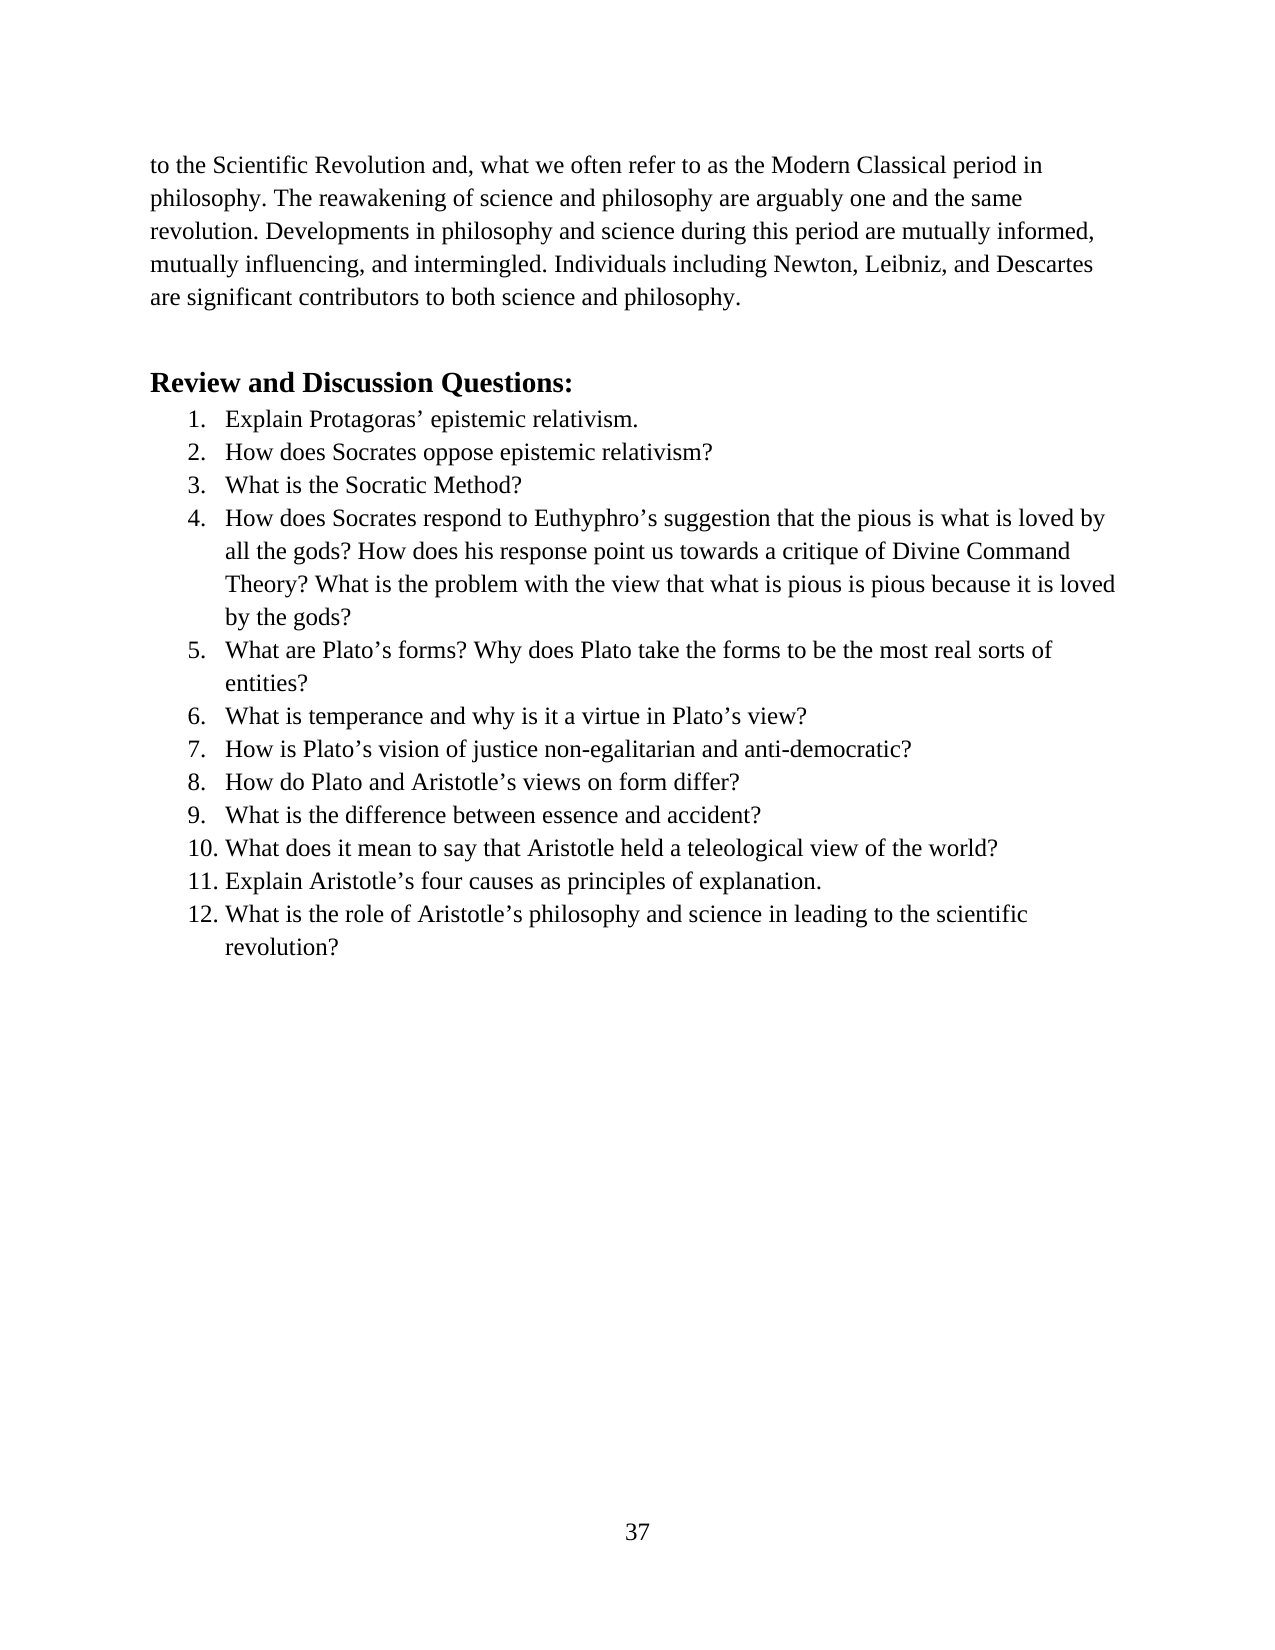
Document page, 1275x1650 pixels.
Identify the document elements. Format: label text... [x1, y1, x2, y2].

list How is Plato’s vision of justice non-egalitarian and anti-democratic? [187, 734, 1125, 763]
subtitle Review and Discussion Questions: [150, 365, 1125, 399]
list What is the Socratic Method? [187, 470, 1125, 498]
list What is the difference between essence and accident? [187, 800, 1125, 829]
list Explain Protagoras’ epistemic relativism. [187, 404, 1125, 432]
list How does Socrates oppose epistemic relativism? [187, 437, 1125, 465]
list How do Plato and Aristotle’s views on form differ? [187, 767, 1125, 796]
list How does Socrates respond to Euthyphro’s suggestion that the pious is what is loved by all the gods? How does his response point us towards a critique of Divine Command Theory? What is the problem with the view that what is pious is pious because it is loved by the gods? [187, 503, 1125, 631]
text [150, 150, 1125, 311]
list Explain Aristotle’s four causes as principles of explanation. [187, 866, 1125, 895]
list What is temperance and why is it a virtue in Plato’s view? [187, 701, 1125, 729]
list What are Plato’s forms? Why does Plato take the forms to be the most real sorts of entities? [187, 635, 1125, 697]
list What does it mean to say that Aristotle held a teleological view of the world? [187, 833, 1125, 862]
list What is the role of Aristotle’s philosophy and science in leading to the scientific revolution? [187, 899, 1125, 961]
